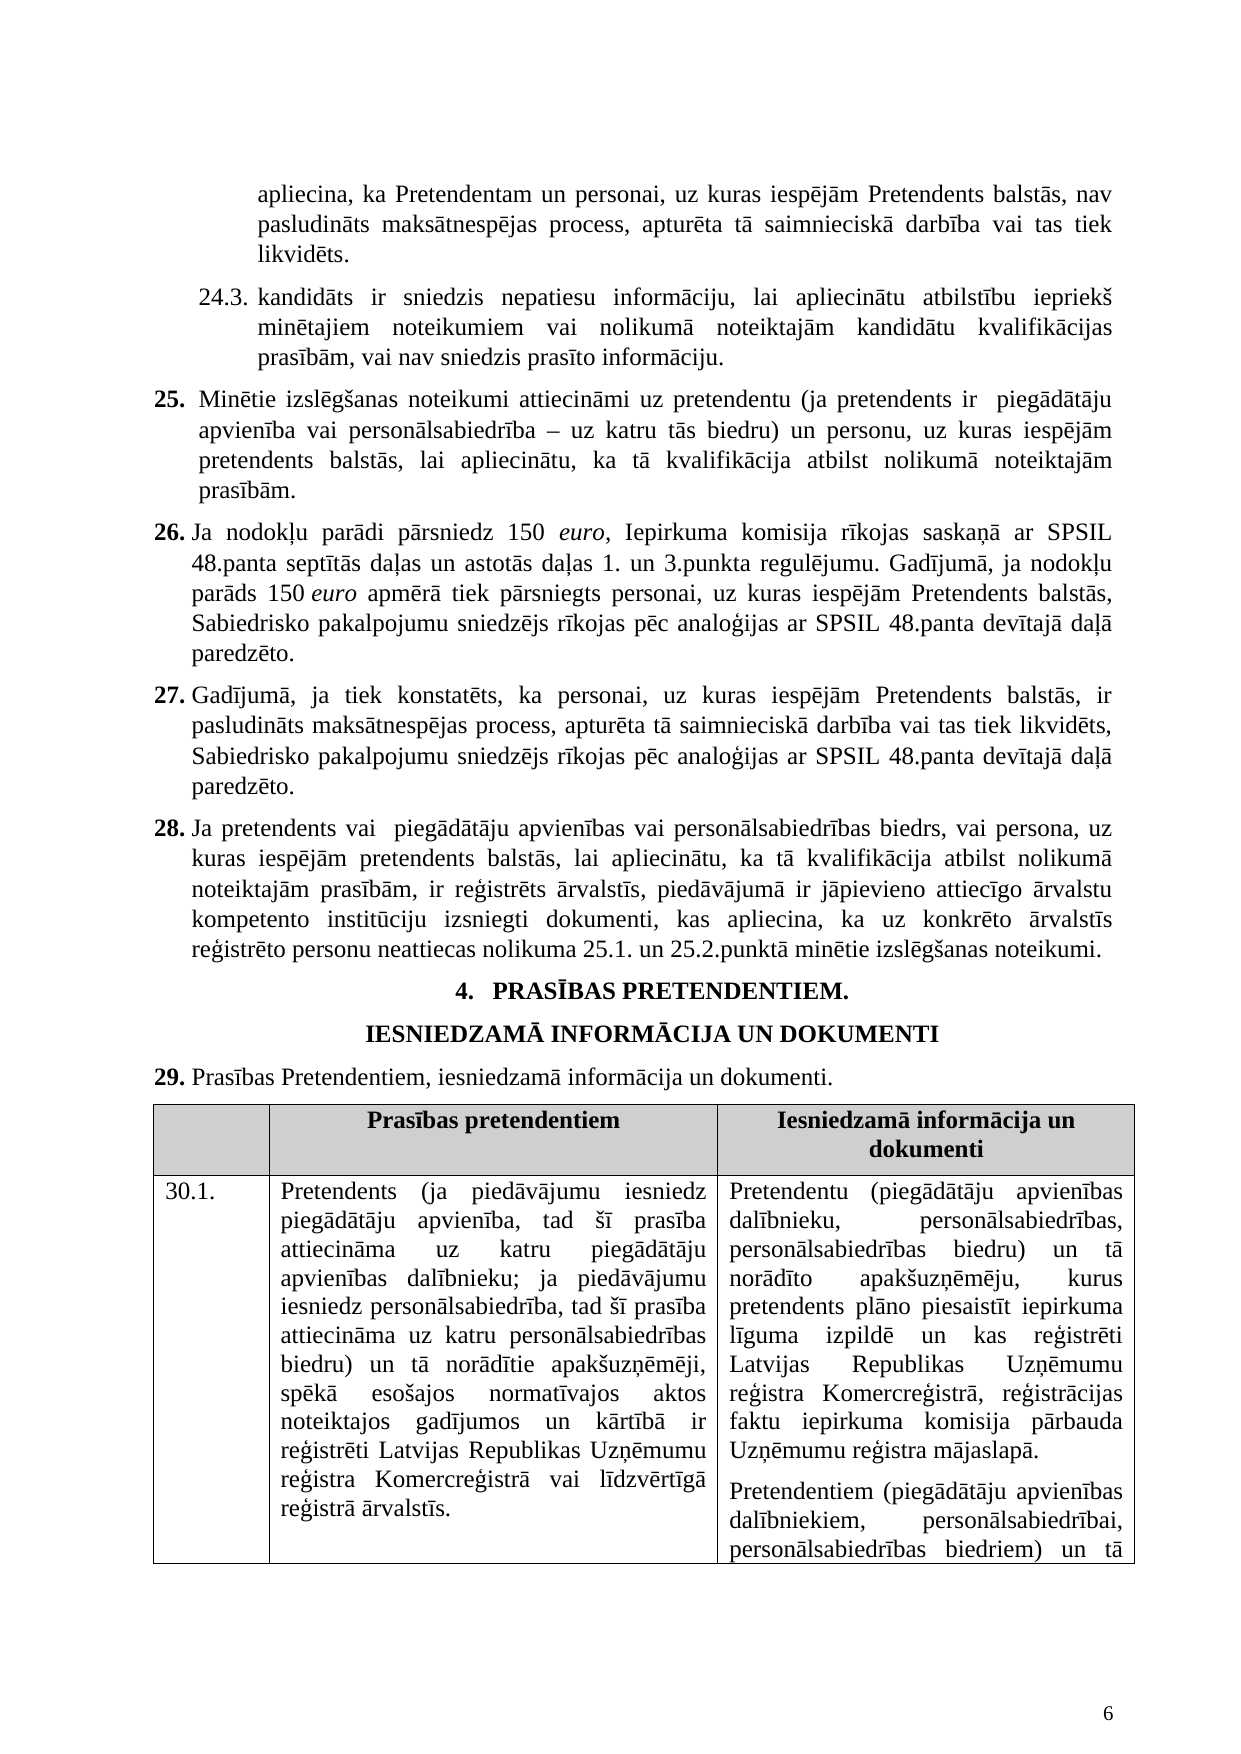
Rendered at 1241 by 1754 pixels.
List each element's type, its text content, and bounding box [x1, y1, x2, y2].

table_header Prasības pretendentiem [270, 1105, 717, 1175]
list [198, 179, 1113, 268]
list Gadījumā, ja tiek konstatēts, ka personai, uz kuras iespējām Pretendents balstās, ir pasludināts maksātnespējas process, apturēta tā saimnieciskā darbība vai tas tiek likvidēts, Sabiedrisko pakalpojumu sniedzējs rīkojas pēc analoģijas ar SPSIL 48.panta devītajā daļā paredzēto. [154, 681, 1113, 799]
list kandidāts ir sniedzis nepatiesu informāciju, lai apliecinātu atbilstību iepriekš minētajiem noteikumiem vai nolikumā noteiktajām kandidātu kvalifikācijas prasībām, vai nav sniedzis prasīto informāciju. [198, 282, 1113, 371]
text IESNIEDZAMĀ INFORMĀCIJA UN DOKUMENTI [191, 1019, 1113, 1048]
table_header Iesniedzamā informācija un dokumenti [718, 1105, 1134, 1175]
list Ja nodokļu parādi pārsniedz 150 euro, Iepirkuma komisija rīkojas saskaņā ar SPSIL 48.panta septītās daļas un astotās daļas 1. un 3.punkta regulējumu. Gadījumā, ja nodokļu parāds 150 euro apmērā tiek pārsniegts personai, uz kuras iespējām Pretendents balstās, Sabiedrisko pakalpojumu sniedzējs rīkojas pēc analoģijas ar SPSIL 48.panta devītajā daļā paredzēto. [154, 517, 1113, 667]
list Minētie izslēgšanas noteikumi attiecināmi uz pretendentu (ja pretendents ir piegādātāju apvienība vai personālsabiedrība – uz katru tās biedru) un personu, uz kuras iespējām pretendents balstās, lai apliecinātu, ka tā kvalifikācija atbilst nolikumā noteiktajām prasībām. [154, 384, 1113, 504]
list Prasības Pretendentiem, iesniedzamā informācija un dokumenti. [154, 1062, 1113, 1090]
list Ja pretendents vai piegādātāju apvienības vai personālsabiedrības biedrs, vai persona, uz kuras iespējām pretendents balstās, lai apliecinātu, ka tā kvalifikācija atbilst nolikumā noteiktajām prasībām, ir reģistrēts ārvalstīs, piedāvājumā ir jāpievieno attiecīgo ārvalstu kompetento institūciju izsniegti dokumenti, kas apliecina, ka uz konkrēto ārvalstīs reģistrēto personu neattiecas nolikuma 25.1. un 25.2.punktā minētie izslēgšanas noteikumi. [154, 813, 1113, 963]
table_cell 30.1. [154, 1176, 269, 1563]
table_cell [270, 1176, 717, 1563]
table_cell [718, 1176, 1134, 1563]
table_header [154, 1105, 269, 1175]
list PRASĪBAS PRETENDENTIEM. [191, 976, 1113, 1005]
